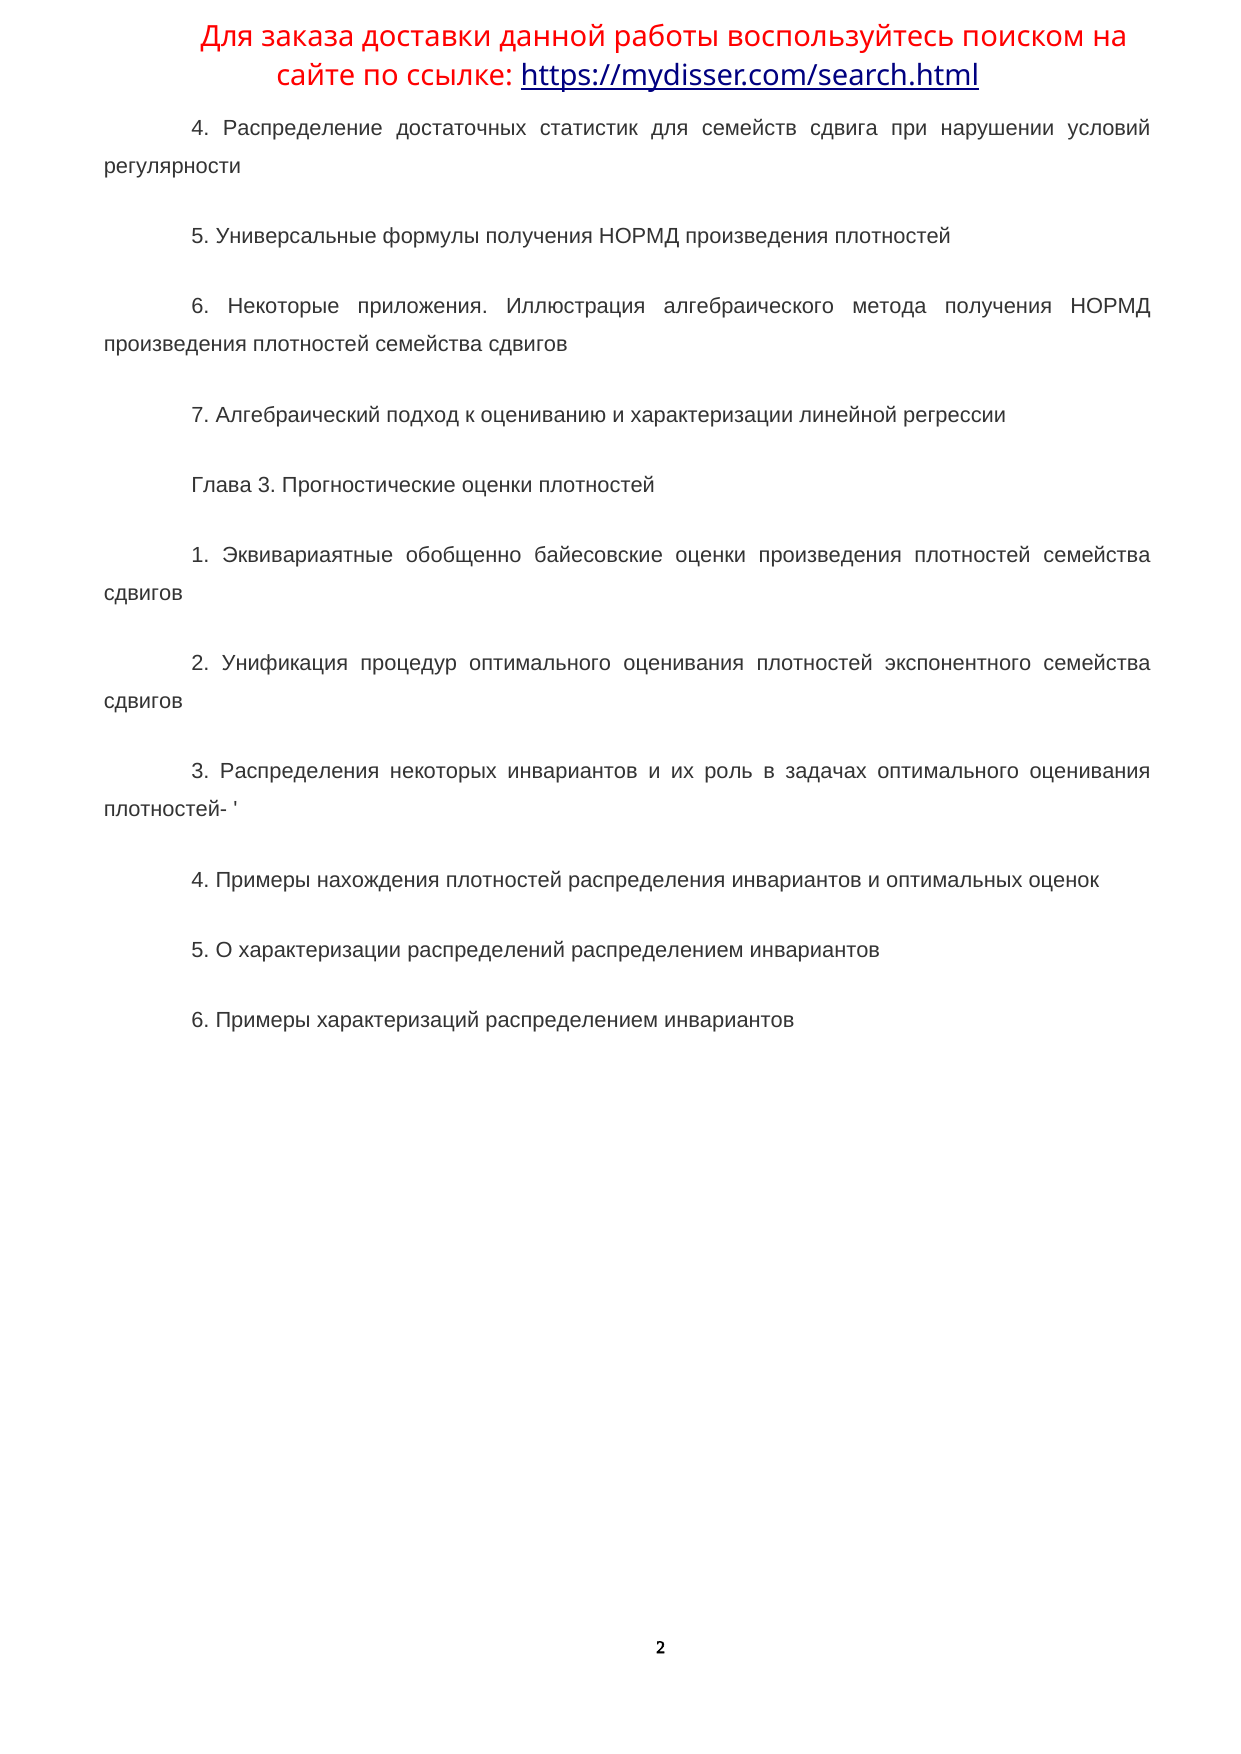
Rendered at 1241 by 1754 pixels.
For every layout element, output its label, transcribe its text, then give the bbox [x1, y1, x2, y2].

text 5. О характеризации распределений распределением инвариантов [103, 937, 1152, 962]
text 4. Распределение достаточных статистик для семейств сдвига при нарушении условий регулярности [103, 115, 1152, 178]
text 5. Универсальные формулы получения НОРМД произведения плотностей [103, 223, 1152, 248]
text 2. Унификация процедур оптимального оценивания плотностей экспонентного семейства сдвигов [103, 650, 1152, 713]
text 1. Эквивариаятные обобщенно байесовские оценки произведения плотностей семейства сдвигов [103, 542, 1152, 605]
text 7. Алгебраический подход к оцениванию и характеризации линейной регрессии [103, 402, 1152, 427]
text Глава 3. Прогностические оценки плотностей [103, 472, 1152, 497]
text 3. Распределения некоторых инвариантов и их роль в задачах оптимального оценивания плотностей- ' [103, 758, 1152, 821]
text 6. Примеры характеризаций распределением инвариантов [103, 1007, 1152, 1032]
text 4. Примеры нахождения плотностей распределения инвариантов и оптимальных оценок [103, 867, 1152, 892]
text 6. Некоторые приложения. Иллюстрация алгебраического метода получения НОРМД произведения плотностей семейства сдвигов [103, 293, 1152, 356]
